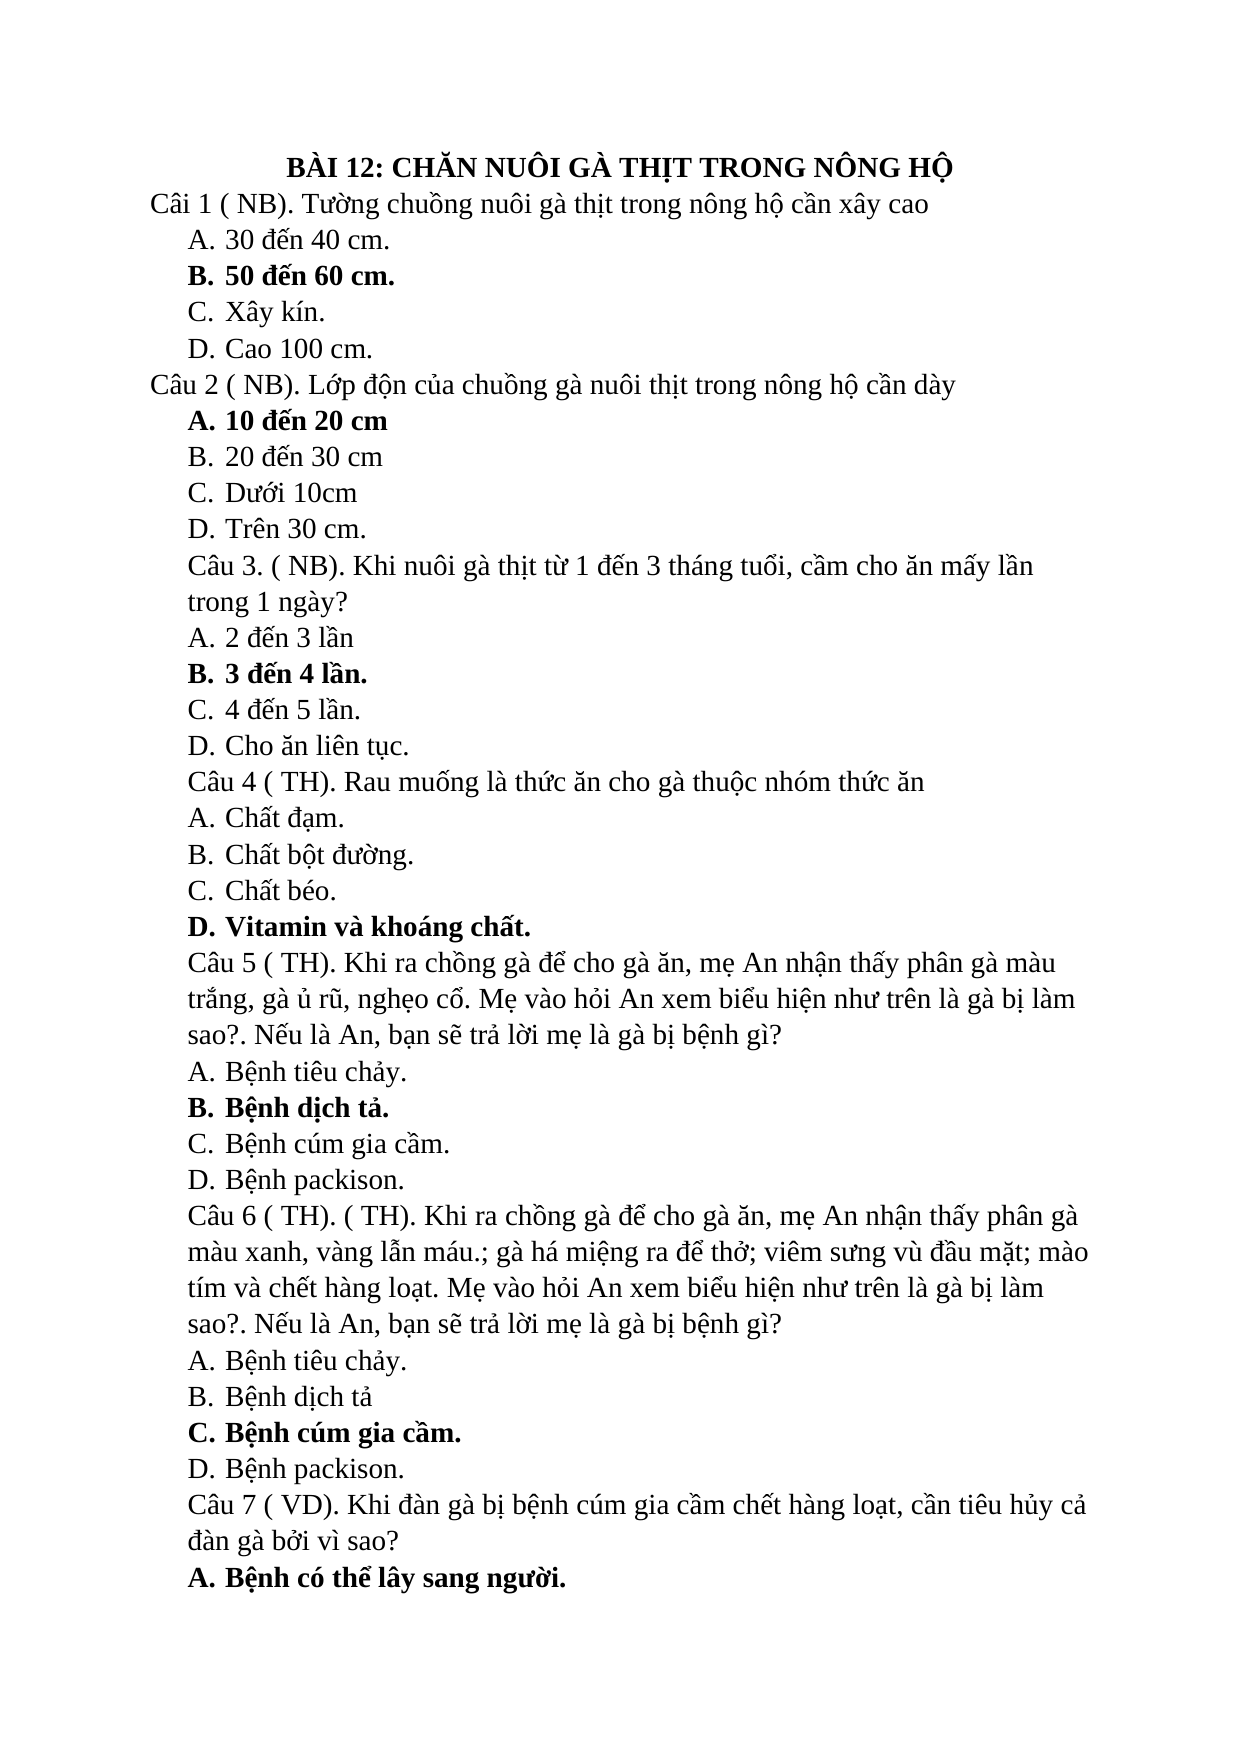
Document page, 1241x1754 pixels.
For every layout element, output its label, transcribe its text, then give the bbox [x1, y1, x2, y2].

list Chất bột đường. [187, 837, 1090, 870]
list Bệnh tiêu chảy. [187, 1054, 1090, 1087]
text Câu 4 ( TH). Rau muống là thức ăn cho gà thuộc nhóm thức ăn [187, 764, 1090, 798]
list Bệnh packison. [187, 1451, 1090, 1485]
text Câu 2 ( NB). Lớp độn của chuồng gà nuôi thịt trong nông hộ cần dày [150, 367, 1090, 400]
list Bệnh packison. [187, 1162, 1090, 1196]
list Trên 30 cm. [187, 511, 1090, 545]
text Câu 3. ( NB). Khi nuôi gà thịt từ 1 đến 3 tháng tuổi, cầm cho ăn mấy lần trong 1 ngày? [187, 548, 1090, 617]
text Câu 5 ( TH). Khi ra chồng gà để cho gà ăn, mẹ An nhận thấy phân gà màu trắng, gà ủ rũ, nghẹo cổ. Mẹ vào hỏi An xem biểu hiện như trên là gà bị làm sao?. Nếu là An, bạn sẽ trả lời mẹ là gà bị bệnh gì? [187, 945, 1090, 1051]
list 30 đến 40 cm. [187, 222, 1090, 256]
list Chất đạm. [187, 801, 1090, 834]
list Chất béo. [187, 873, 1090, 906]
list Xây kín. [187, 294, 1090, 328]
list 10 đến 20 cm [187, 403, 1090, 437]
list Bệnh dịch tả [187, 1379, 1090, 1412]
list 3 đến 4 lần. [187, 656, 1090, 689]
list 2 đến 3 lần [187, 620, 1090, 653]
text Câu 6 ( TH). ( TH). Khi ra chồng gà để cho gà ăn, mẹ An nhận thấy phân gà màu xanh, vàng lẫn máu.; gà há miệng ra để thở; viêm sưng vù đầu mặt; mào tím và chết hàng loạt. Mẹ vào hỏi An xem biểu hiện như trên là gà bị làm sao?. Nếu là An, bạn sẽ trả lời mẹ là gà bị bệnh gì? [187, 1198, 1090, 1340]
list Vitamin và khoáng chất. [187, 909, 1090, 943]
text BÀI 12: CHĂN NUÔI GÀ THỊT TRONG NÔNG HỘ [150, 150, 1090, 183]
list 50 đến 60 cm. [187, 258, 1090, 292]
list Bệnh dịch tả. [187, 1090, 1090, 1123]
list 20 đến 30 cm [187, 439, 1090, 473]
list Bệnh cúm gia cầm. [187, 1415, 1090, 1449]
list 4 đến 5 lần. [187, 692, 1090, 726]
list Bệnh tiêu chảy. [187, 1343, 1090, 1376]
list Cho ăn liên tục. [187, 728, 1090, 762]
list Cao 100 cm. [187, 331, 1090, 364]
text Câu 7 ( VD). Khi đàn gà bị bệnh cúm gia cầm chết hàng loạt, cần tiêu hủy cả đàn gà bởi vì sao? [187, 1487, 1090, 1557]
text Câi 1 ( NB). Tường chuồng nuôi gà thịt trong nông hộ cần xây cao [150, 186, 1090, 220]
list Bệnh cúm gia cầm. [187, 1126, 1090, 1159]
list Bệnh có thể lây sang người. [187, 1560, 1090, 1593]
list Dưới 10cm [187, 475, 1090, 509]
